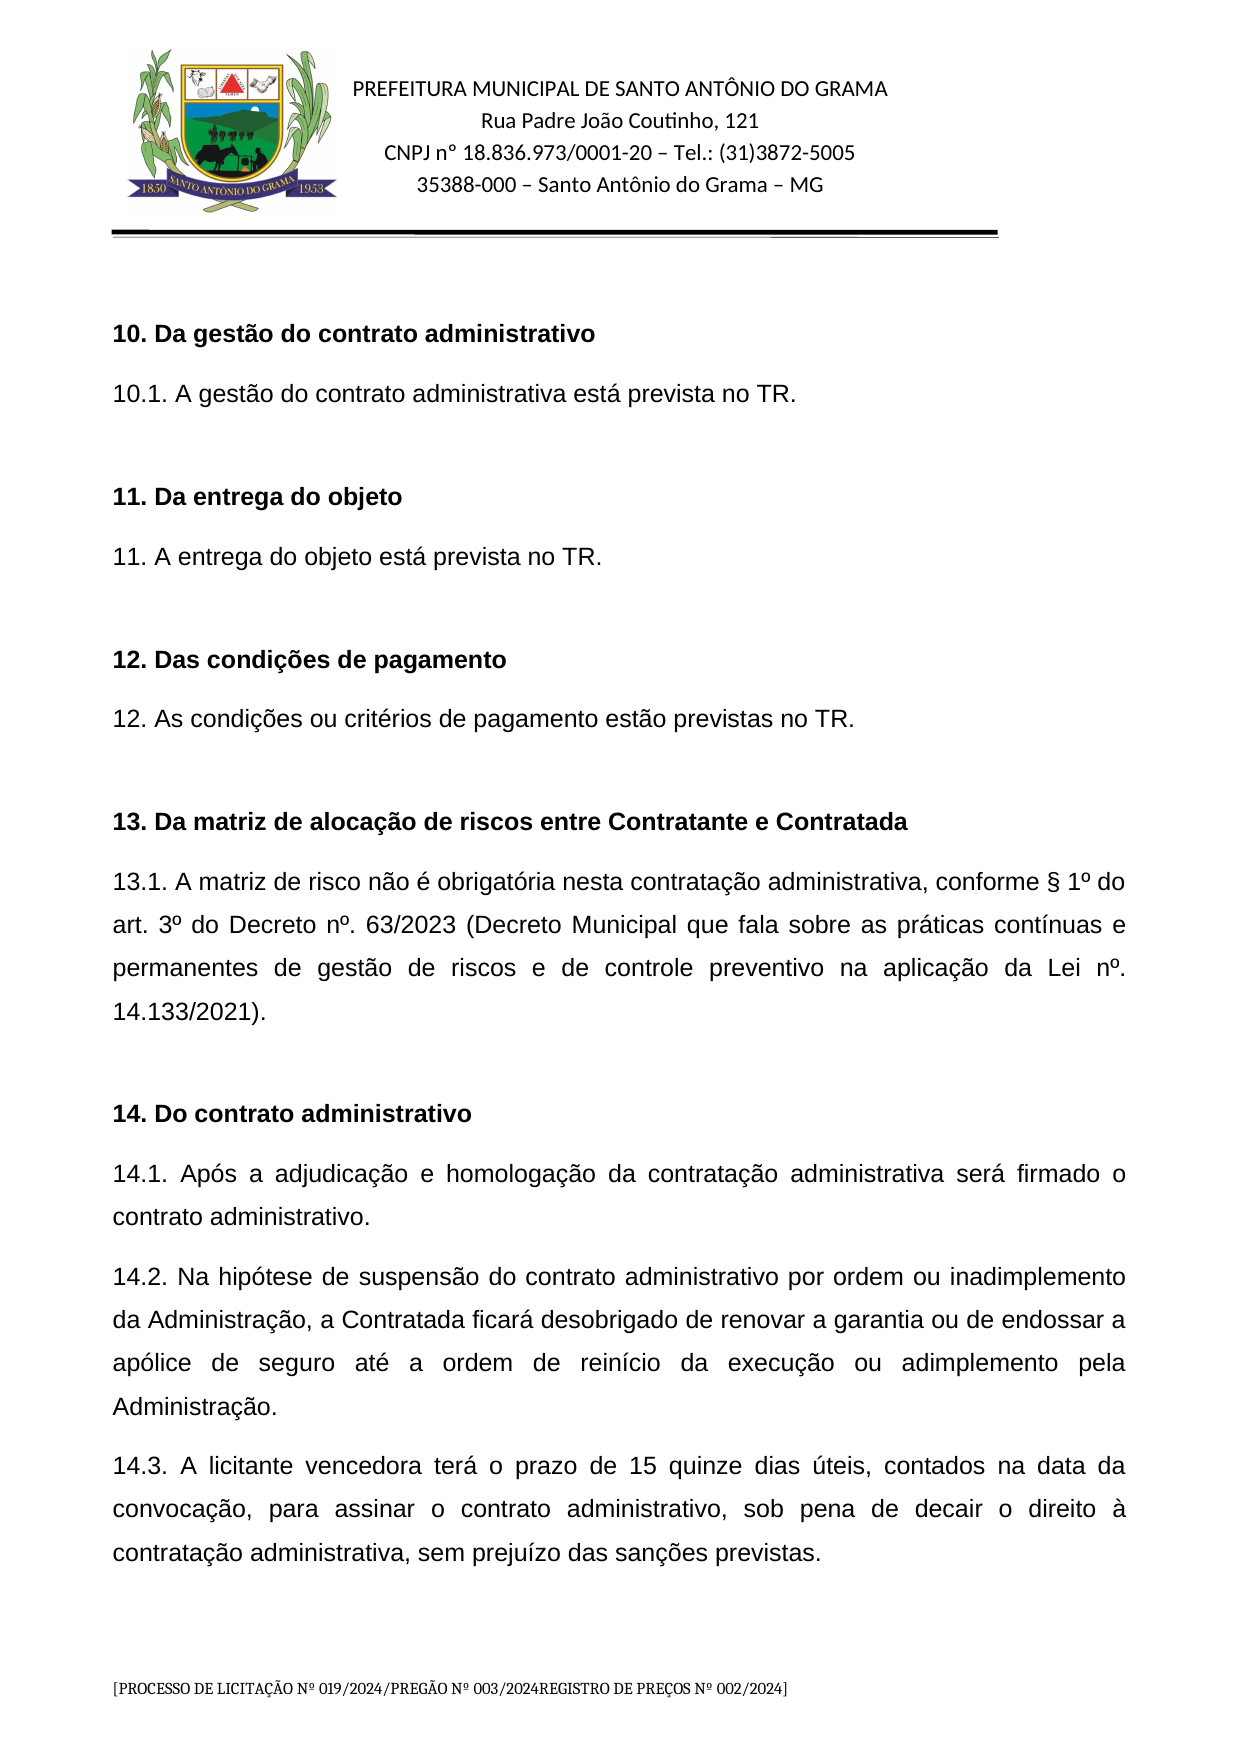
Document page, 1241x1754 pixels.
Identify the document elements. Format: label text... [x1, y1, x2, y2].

text 14. Do contrato administrativo [112, 1099, 1128, 1128]
text 14.3. A licitante vencedora terá o prazo de 15 quinze dias úteis, contados na data da convocação, para assinar o contrato administrativo, sob pena de decair o direito à contratação administrativa, sem prejuízo das sanções previstas. [112, 1451, 1128, 1566]
text 11. A entrega do objeto está prevista no TR. [112, 542, 1128, 570]
text 10. Da gestão do contrato administrativo [112, 319, 1128, 348]
text 12. Das condições de pagamento [112, 644, 1128, 673]
text 12. As condições ou critérios de pagamento estão previstas no TR. [112, 704, 1128, 733]
picture [126, 48, 338, 213]
text 13.1. A matriz de risco não é obrigatória nesta contratação administrativa, conforme § 1º do art. 3º do Decreto nº. 63/2023 (Decreto Municipal que fala sobre as práticas contínuas e permanentes de gestão de riscos e de controle preventivo na aplicação da Lei nº. 14.133/2021). [112, 867, 1128, 1025]
text 14.2. Na hipótese de suspensão do contrato administrativo por ordem ou inadimplemento da Administração, a Contratada ficará desobrigado de renovar a garantia ou de endossar a apólice de seguro até a ordem de reinício da execução ou adimplemento pela Administração. [112, 1262, 1128, 1420]
text 13. Da matriz de alocação de riscos entre Contratante e Contratada [112, 807, 1128, 836]
text 10.1. A gestão do contrato administrativa está prevista no TR. [112, 379, 1128, 408]
text 11. Da entrega do objeto [112, 482, 1128, 511]
text 14.1. Após a adjudicação e homologação da contratação administrativa será firmado o contrato administrativo. [112, 1159, 1128, 1231]
